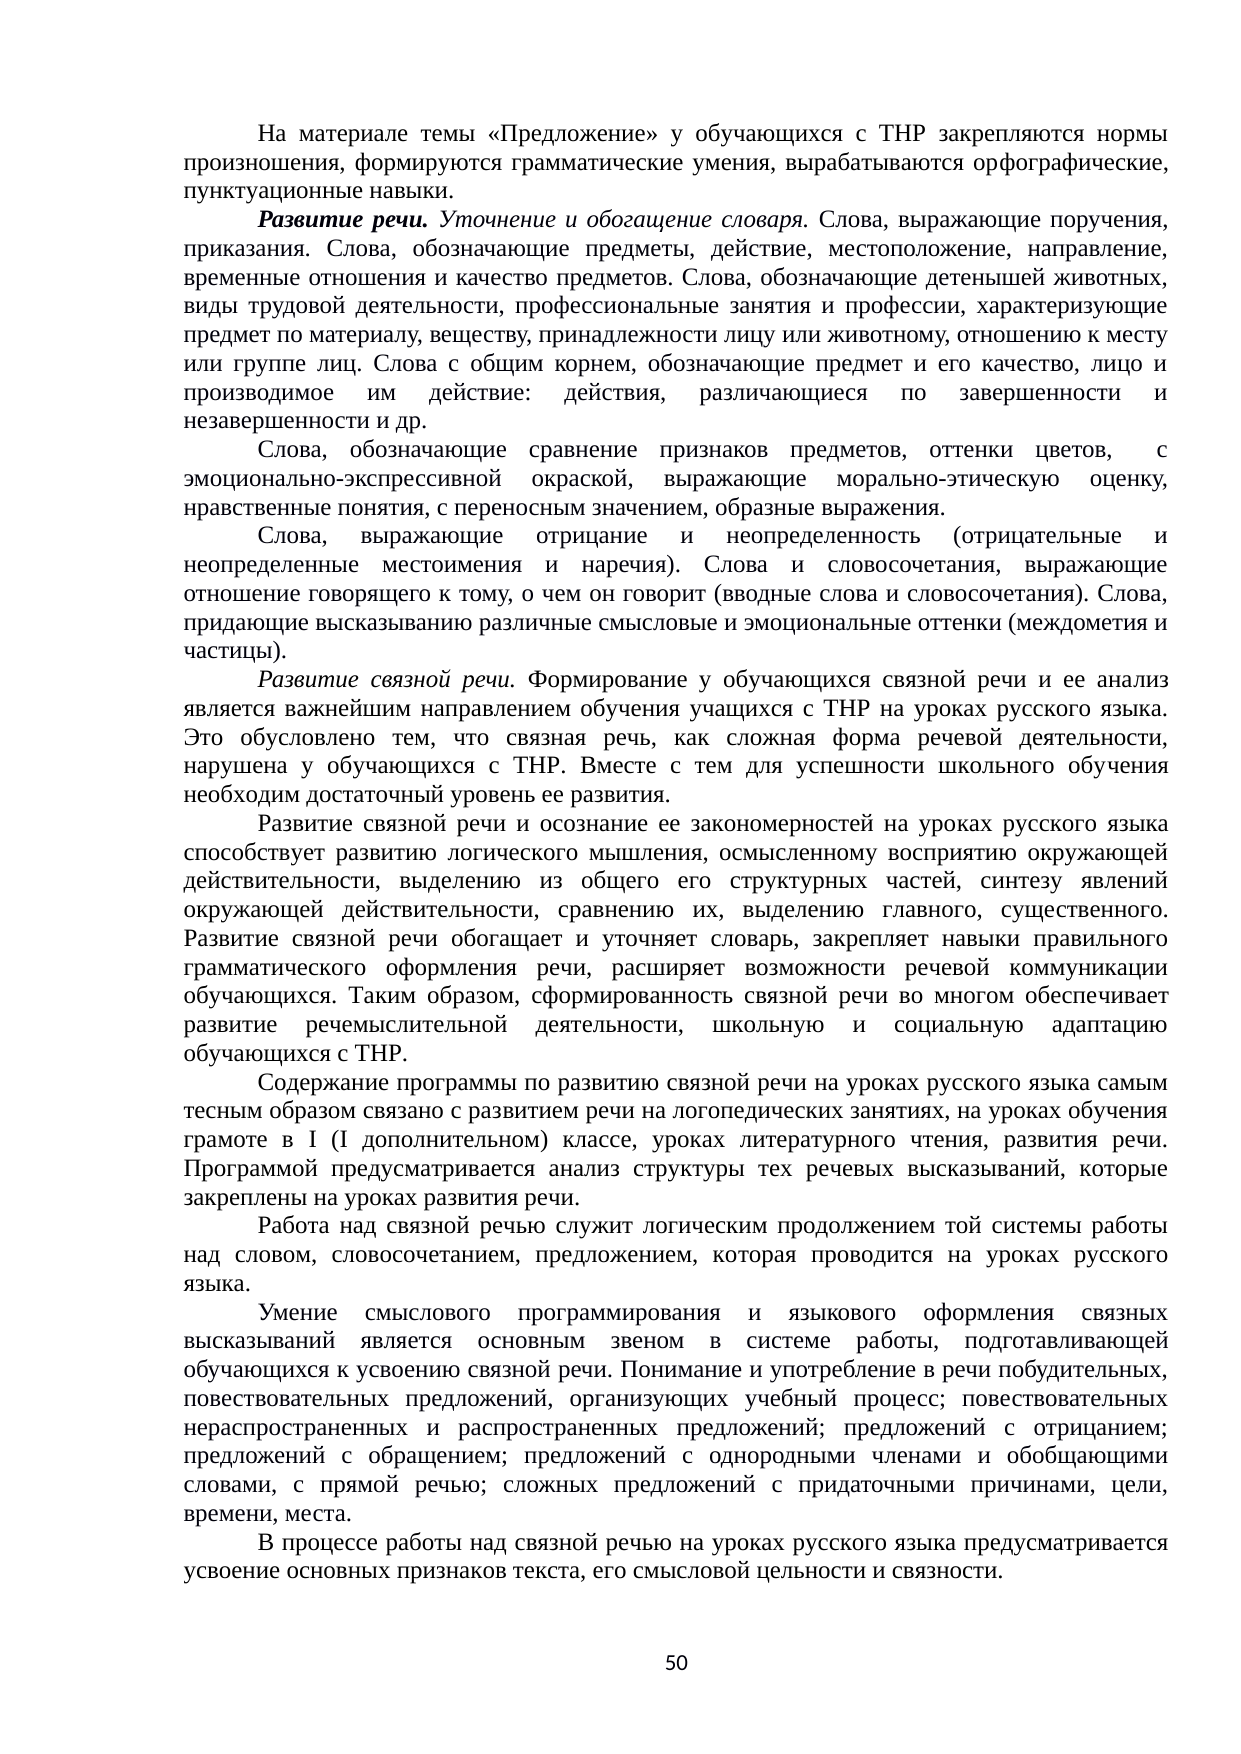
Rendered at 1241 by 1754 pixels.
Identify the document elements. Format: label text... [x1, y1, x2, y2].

text Развитие связной речи и осознание ее закономерностей на уроках русского языка способствует развитию логического мышления, осмысленному восприятию окружающей действительности, выделению из общего его структурных частей, синтезу явлений окружающей действительности, сравнению их, выделению главного, существенного. Развитие связной речи обогащает и уточняет словарь, закрепляет навыки правильного грамматического оформления речи, расширяет возможности речевой коммуникации обучающихся. Таким образом, сформированность связной речи во многом обеспечивает развитие речемыслительной деятельности, школьную и социальную адаптацию обучающихся с ТНР. [183, 808, 1169, 1067]
text Развитие речи. Уточнение и обогащение словаря. Слова, выражающие поручения, приказания. Слова, обозначающие предметы, действие, местоположение, направление, временные отношения и качество предметов. Слова, обозначающие детенышей животных, виды трудовой деятельности, профессиональные занятия и профессии, характеризующие предмет по материалу, веществу, принадлежности лицу или животному, отношению к месту или группе лиц. Слова с общим корнем, обозначающие предмет и его качество, лицо и производимое им действие: действия, различающиеся по завершенности и незавершенности и др. [183, 204, 1169, 434]
text Слова, обозначающие сравнение признаков предметов, оттенки цветов, с эмоционально-экспрессивной окраской, выражающие морально-этическую оценку, нравственные понятия, с переносным значением, образные выражения. [183, 434, 1169, 521]
text Слова, выражающие отрицание и неопределенность (отрицательные и неопределенные местоимения и наречия). Слова и словосочетания, выражающие отношение говорящего к тому, о чем он говорит (вводные слова и словосочетания). Слова, придающие высказыванию различные смысловые и эмоциональные оттенки (междометия и частицы). [183, 521, 1169, 664]
text Развитие связной речи. Формирование у обучающихся связной речи и ее анализ является важнейшим направлением обучения учащихся с ТНР на уроках русского языка. Это обусловлено тем, что связная речь, как сложная форма речевой деятельности, нарушена у обучающихся с ТНР. Вместе с тем для успешности школьного обучения необходим достаточный уровень ее развития. [183, 664, 1169, 808]
text На материале темы «Предложение» у обучающихся с ТНР закрепляются нормы произношения, формируются грамматические умения, вырабатываются орфографические, пунктуационные навыки. [183, 118, 1169, 204]
text Умение смыслового программирования и языкового оформления связных высказываний является основным звеном в системе работы, подготавливающей обучающихся к усвоению связной речи. Понимание и употребление в речи побудительных, повествовательных предложений, организующих учебный процесс; повествовательных нераспространенных и распространенных предложений; предложений с отрицанием; предложений с обращением; предложений с однородными членами и обобщающими словами, с прямой речью; сложных предложений с придаточными причинами, цели, времени, места. [183, 1297, 1169, 1527]
text В процессе работы над связной речью на уроках русского языка предусматривается усвоение основных признаков текста, его смысловой цельности и связности. [183, 1527, 1169, 1584]
text Работа над связной речью служит логическим продолжением той системы работы над словом, словосочетанием, предложением, которая проводится на уроках русского языка. [183, 1211, 1169, 1297]
text Содержание программы по развитию связной речи на уроках русского языка самым тесным образом связано с развитием речи на логопедических занятиях, на уроках обучения грамоте в I (I дополнительном) классе, уроках литературного чтения, развития речи. Программой предусматривается анализ структуры тех речевых высказываний, которые закреплены на уроках развития речи. [183, 1067, 1169, 1211]
